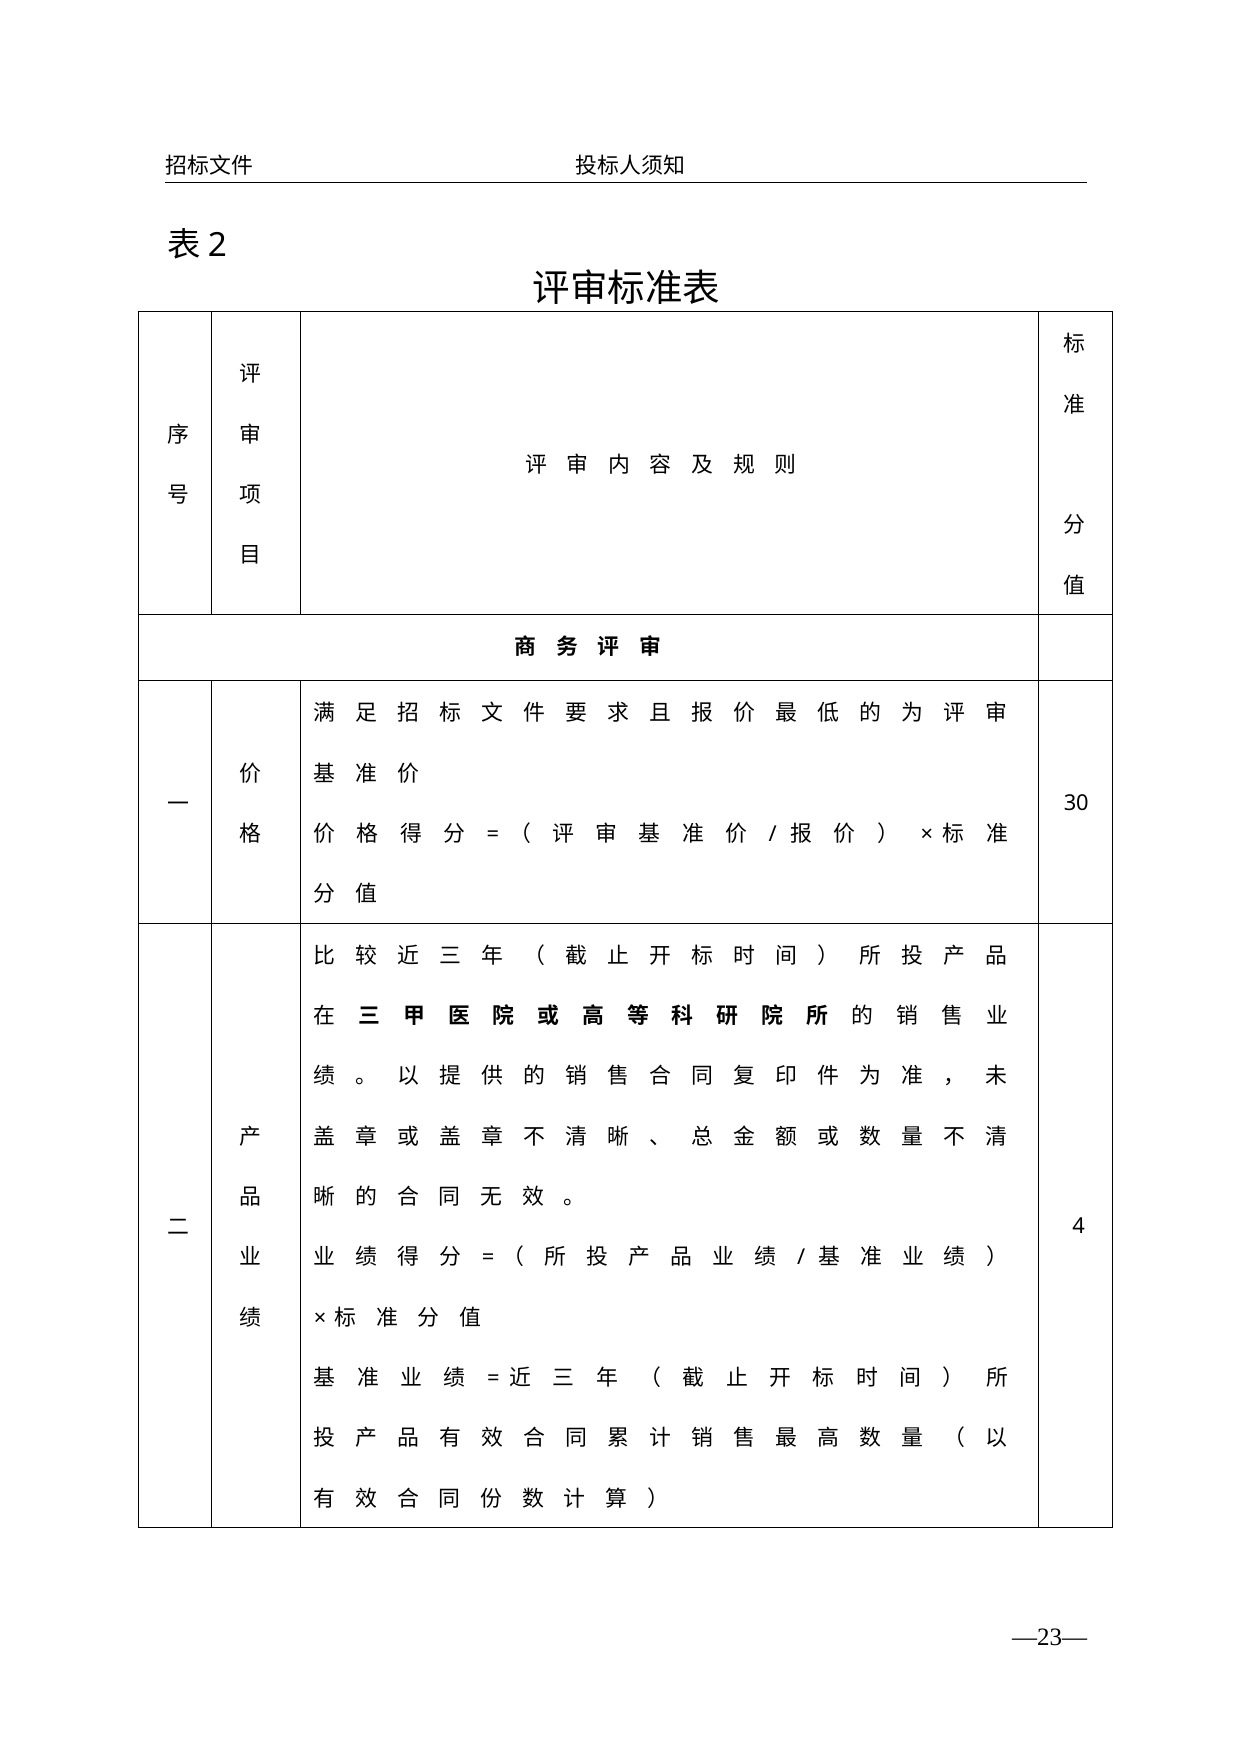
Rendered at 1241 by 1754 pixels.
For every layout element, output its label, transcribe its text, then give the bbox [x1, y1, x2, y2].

table_cell 二 [139, 924, 211, 1527]
table_cell 30 [1039, 681, 1112, 922]
table_cell 满足招标文件要求且报价最低的为评审基准价 价格得分=（评审基准价/报价）×标准分值 [301, 681, 1038, 922]
table_header 标准 分值 [1039, 312, 1112, 614]
table_header 序号 [139, 312, 211, 614]
text 评审标准表 [168, 265, 1084, 311]
table_cell 一 [139, 681, 211, 922]
table_header 评审内容及规则 [301, 312, 1038, 614]
table_cell 比较近三年（截止开标时间）所投产品在三甲医院或高等科研院所的销售业绩。以提供的销售合同复印件为准，未盖章或盖章不清晰、总金额或数量不清晰的合同无效。 业绩得分=（所投产品业绩/基准业绩）×标准分值 基准业绩=近三年（截止开标时间）所投产品有效合同累计销售最高数量（以有效合同份数计算） [301, 924, 1038, 1527]
table_cell 产品 业绩 [212, 924, 300, 1527]
table_header 评审 项目 [212, 312, 300, 614]
table_cell 4 [1039, 924, 1112, 1527]
table_cell [1039, 615, 1112, 680]
table_cell 商务评审 [139, 615, 1038, 680]
text 表2 [168, 219, 1084, 265]
table_cell 价 格 [212, 681, 300, 922]
